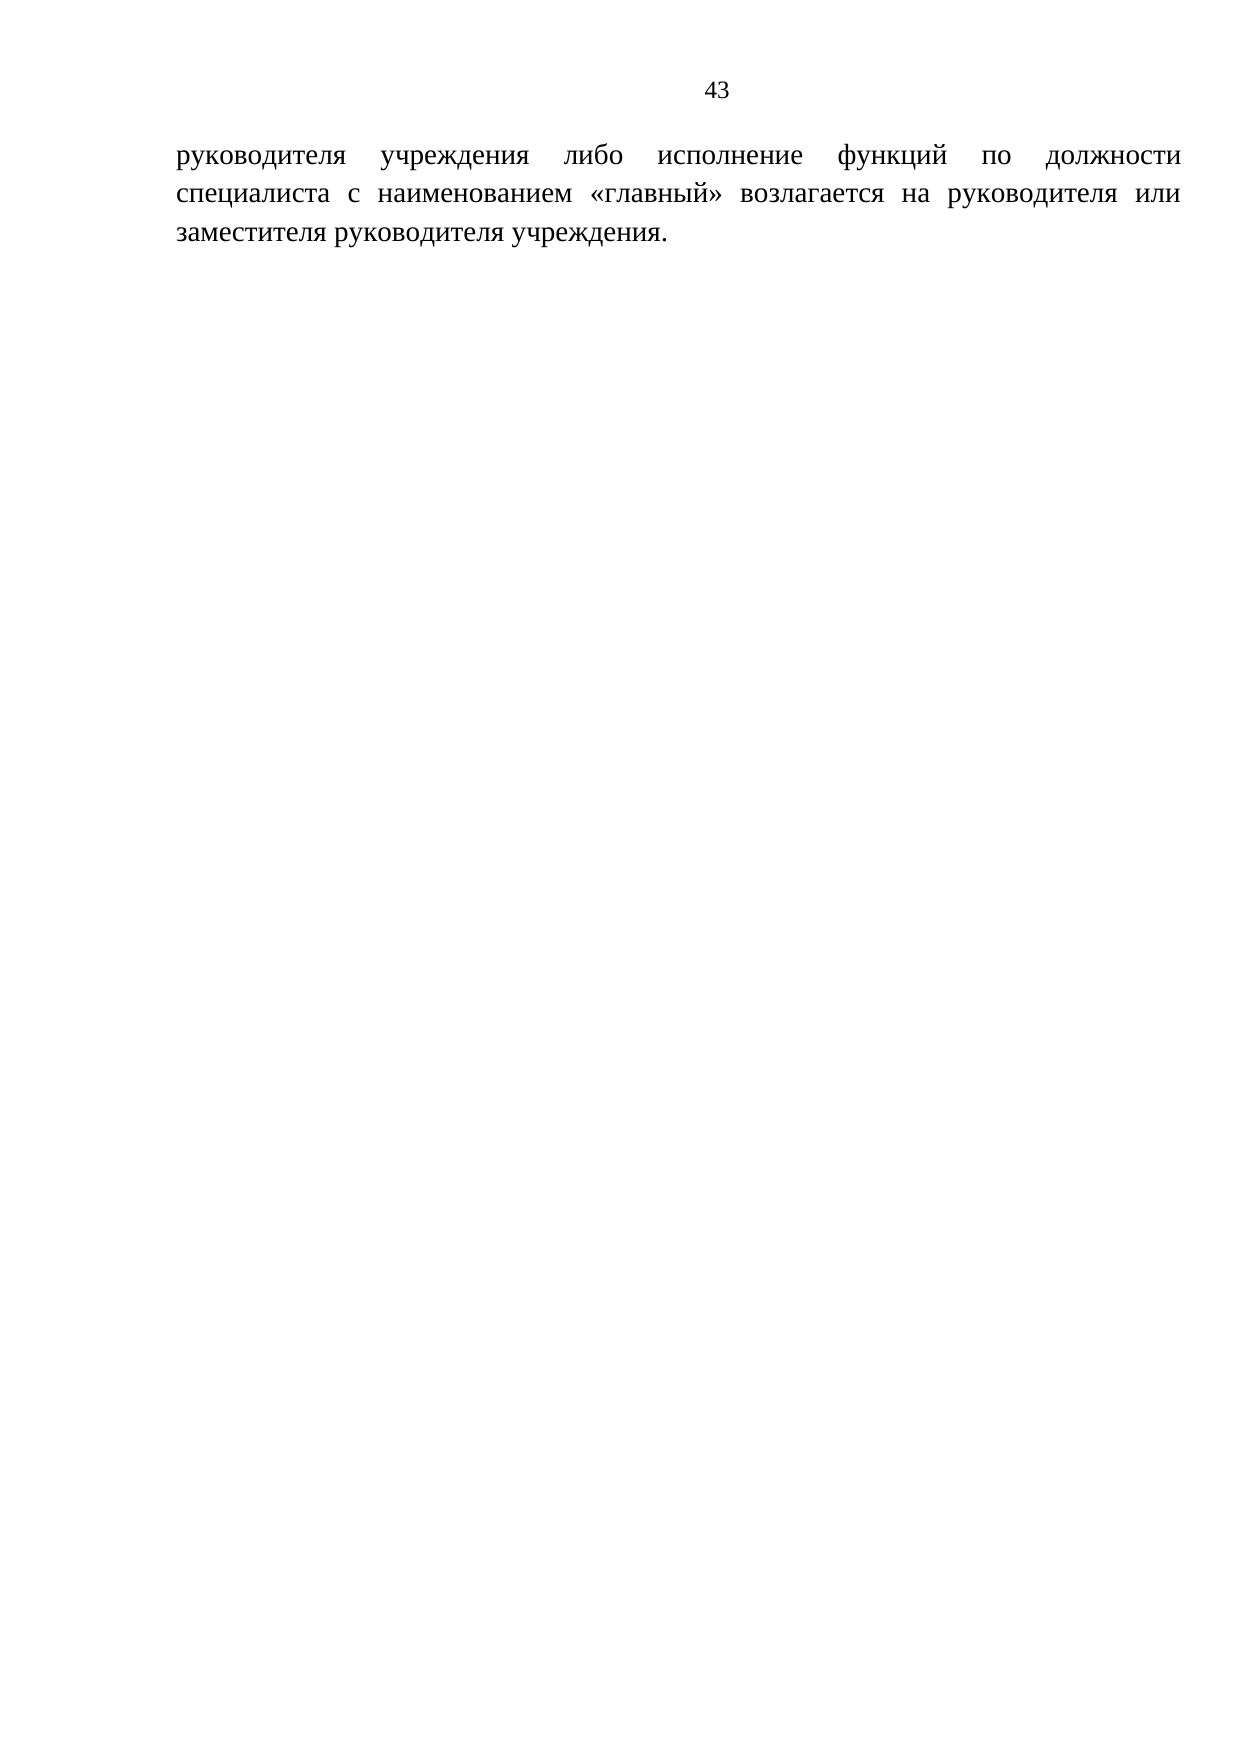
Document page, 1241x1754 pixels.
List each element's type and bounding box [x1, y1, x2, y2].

text [176, 137, 1182, 248]
